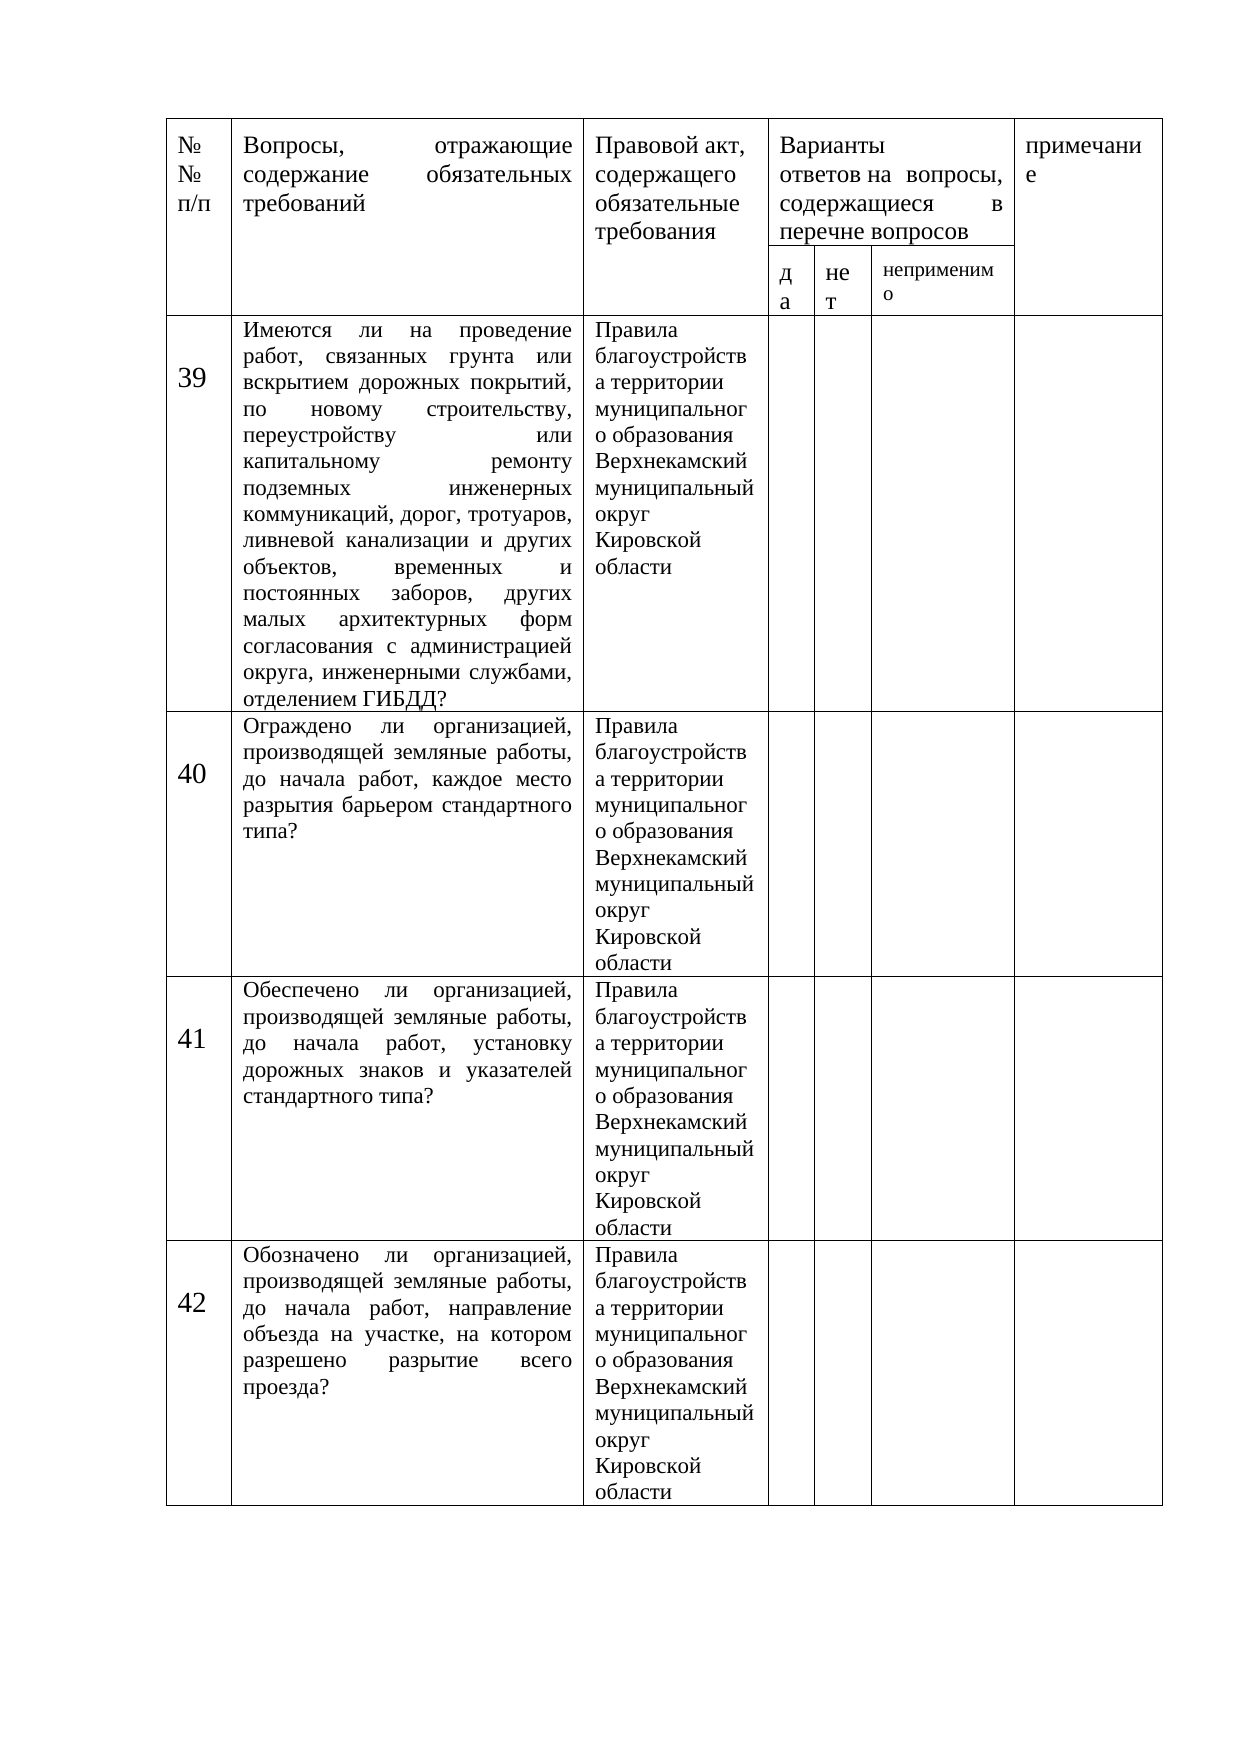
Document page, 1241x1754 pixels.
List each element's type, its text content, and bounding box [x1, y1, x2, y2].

table_cell [1015, 316, 1162, 711]
table_cell [872, 977, 1014, 1240]
table_cell неприменимо [872, 246, 1014, 314]
table_cell Правила благоустройства территории муниципального образования Верхнекамский муниципальный округ Кировской области [584, 1241, 768, 1505]
table_cell Обеспечено ли организацией, производящей земляные работы, до начала работ, установку дорожных знаков и указателей стандартного типа? [232, 977, 583, 1240]
table_cell [815, 977, 871, 1240]
table_header примечание [1015, 119, 1162, 314]
table_cell [815, 316, 871, 711]
table_cell Имеются ли на проведение работ, связанных грунта или вскрытием дорожных покрытий, по новому строительству, переустройству или капитальному ремонту подземных инженерных коммуникаций, дорог, тротуаров, ливневой канализации и других объектов, временных и постоянных заборов, других малых архитектурных форм согласования с администрацией округа, инженерными службами, отделением ГИБДД? [232, 316, 583, 711]
table_cell [872, 316, 1014, 711]
table_cell 42 [167, 1241, 231, 1505]
table_cell [769, 712, 814, 976]
table_cell [1015, 977, 1162, 1240]
table_header Варианты ответов на вопросы, содержащиеся в перечне вопросов [769, 119, 1014, 245]
table_cell 39 [167, 316, 231, 711]
table_header № № п/п [167, 119, 231, 314]
table_cell Правила благоустройства территории муниципального образования Верхнекамский муниципальный округ Кировской области [584, 712, 768, 976]
table_cell Обозначено ли организацией, производящей земляные работы, до начала работ, направление объезда на участке, на котором разрешено разрытие всего проезда? [232, 1241, 583, 1505]
table_cell да [769, 246, 814, 314]
table_cell [769, 977, 814, 1240]
table_cell 40 [167, 712, 231, 976]
table_cell [872, 1241, 1014, 1505]
table_header Вопросы, отражающие содержание обязательных требований [232, 119, 583, 314]
table_cell [872, 712, 1014, 976]
table_cell [1015, 712, 1162, 976]
table_cell Правила благоустройства территории муниципального образования Верхнекамский муниципальный округ Кировской области [584, 977, 768, 1240]
table_cell [815, 712, 871, 976]
table_cell нет [815, 246, 871, 314]
table_cell [769, 316, 814, 711]
table_cell [769, 1241, 814, 1505]
table_cell [815, 1241, 871, 1505]
table_cell [1015, 1241, 1162, 1505]
table_cell Правила благоустройства территории муниципального образования Верхнекамский муниципальный округ Кировской области [584, 316, 768, 711]
table_cell Ограждено ли организацией, производящей земляные работы, до начала работ, каждое место разрытия барьером стандартного типа? [232, 712, 583, 976]
table_header Правовой акт, содержащего обязательные требования [584, 119, 768, 314]
table_cell 41 [167, 977, 231, 1240]
